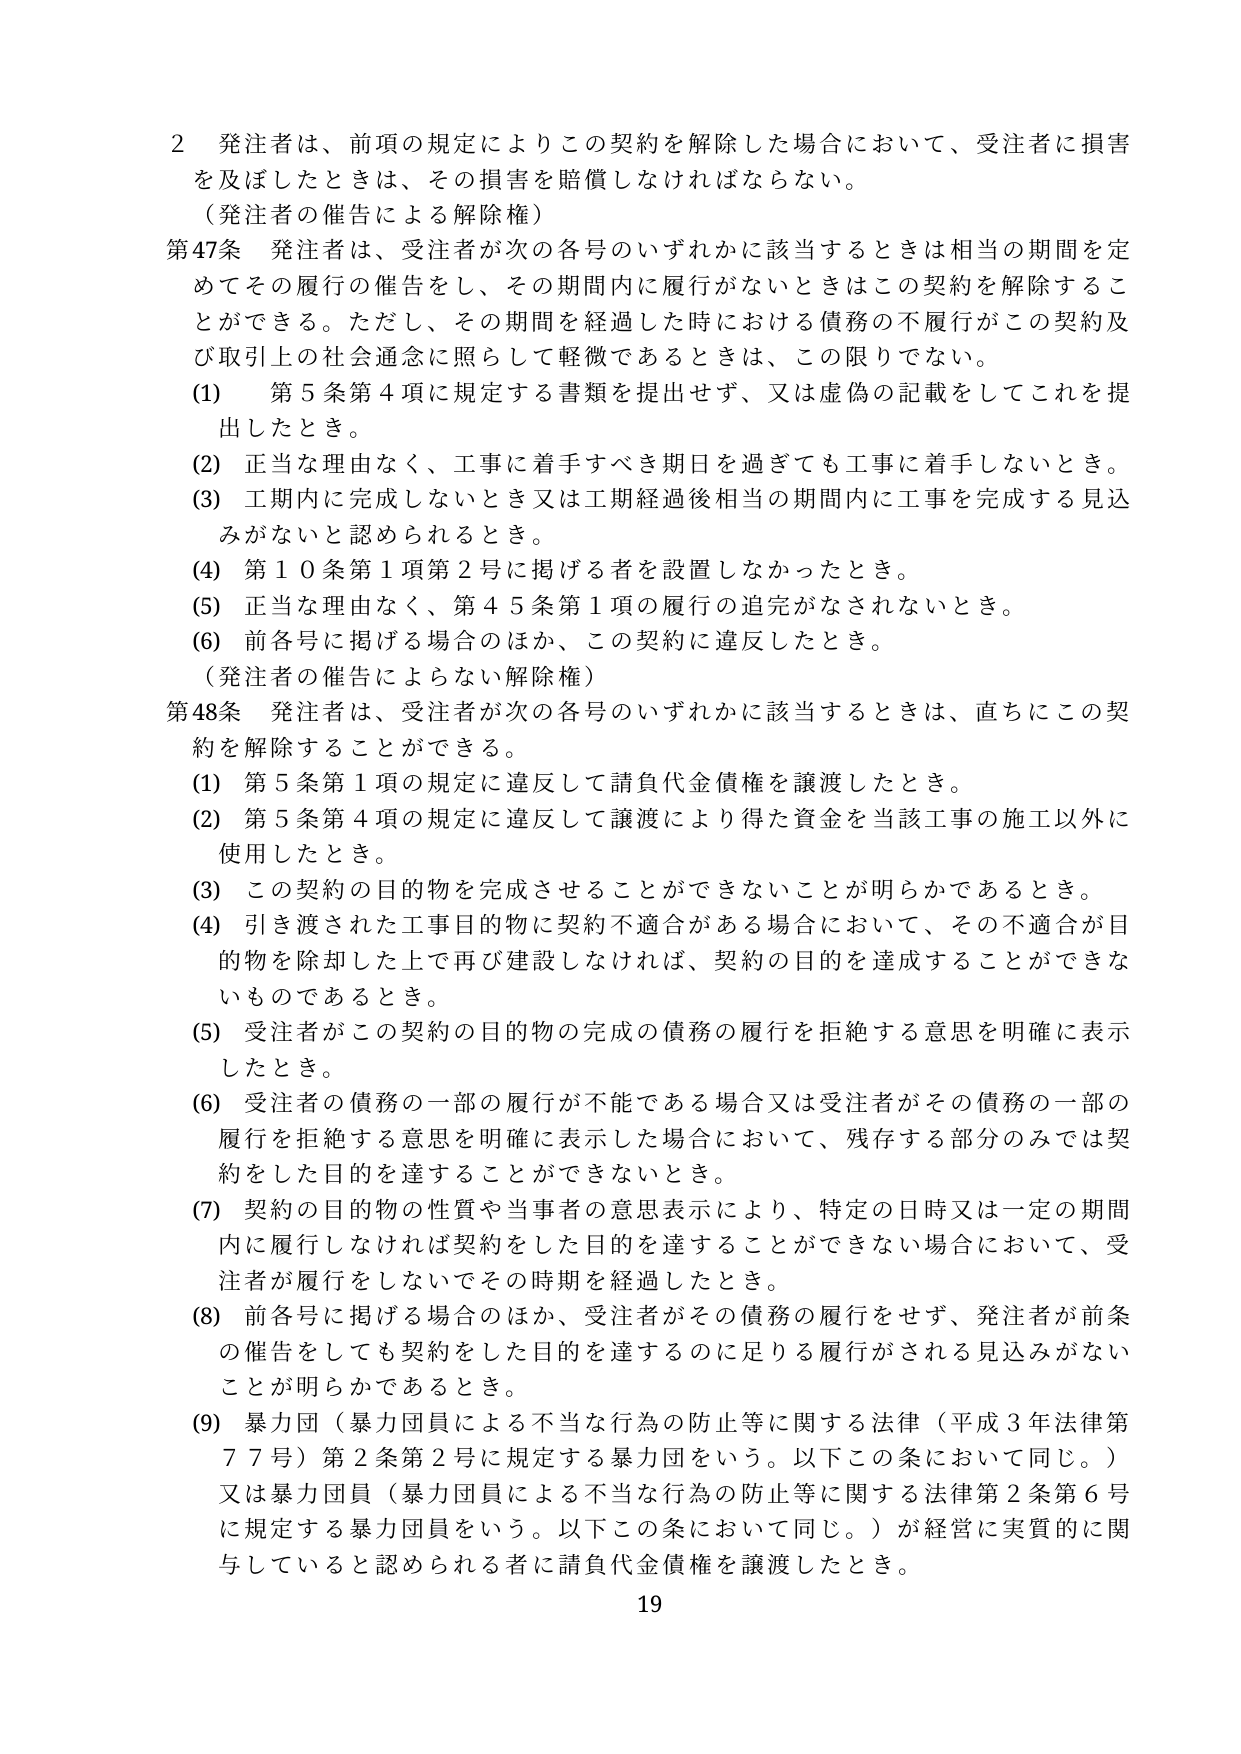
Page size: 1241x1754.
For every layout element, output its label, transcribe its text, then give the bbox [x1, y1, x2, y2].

text (4) 引き渡された工事目的物に契約不適合がある場合において、その不適合が目的物を除却した上で再び建設しなければ、契約の目的を達成することができないものであるとき。 [190, 906, 1133, 1013]
list 第５条第４項に規定する書類を提出せず、又は虚偽の記載をしてこれを提出したとき。 [190, 373, 1133, 444]
text (2) 第５条第４項の規定に違反して譲渡により得た資金を当該工事の施工以外に使用したとき。 [190, 800, 1133, 871]
text (6) 前各号に掲げる場合のほか、この契約に違反したとき。 [190, 622, 1133, 658]
text (4) 第１０条第１項第２号に掲げる者を設置しなかったとき。 [190, 551, 1133, 587]
text (9) 暴力団（暴力団員による不当な行為の防止等に関する法律（平成３年法律第７７号）第２条第２号に規定する暴力団をいう。以下この条において同じ。）又は暴力団員（暴力団員による不当な行為の防止等に関する法律第２条第６号に規定する暴力団員をいう。以下この条において同じ。）が経営に実質的に関与していると認められる者に請負代金債権を譲渡したとき。 [190, 1404, 1133, 1581]
text (1) 第５条第１項の規定に違反して請負代金債権を譲渡したとき。 [190, 764, 1133, 800]
text 第47条 発注者は、受注者が次の各号のいずれかに該当するときは相当の期間を定めてその履行の催告をし、その期間内に履行がないときはこの契約を解除することができる。ただし、その期間を経過した時における債務の不履行がこの契約及び取引上の社会通念に照らして軽微であるときは、この限りでない。 [166, 231, 1133, 373]
text （発注者の催告による解除権） [166, 196, 1133, 231]
text (3) この契約の目的物を完成させることができないことが明らかであるとき。 [190, 871, 1133, 906]
text (6) 受注者の債務の一部の履行が不能である場合又は受注者がその債務の一部の履行を拒絶する意思を明確に表示した場合において、残存する部分のみでは契約をした目的を達することができないとき。 [190, 1084, 1133, 1191]
text (2) 正当な理由なく、工事に着手すべき期日を過ぎても工事に着手しないとき。 [190, 444, 1133, 480]
text (5) 受注者がこの契約の目的物の完成の債務の履行を拒絶する意思を明確に表示したとき。 [190, 1013, 1133, 1084]
text (7) 契約の目的物の性質や当事者の意思表示により、特定の日時又は一定の期間内に履行しなければ契約をした目的を達することができない場合において、受注者が履行をしないでその時期を経過したとき。 [190, 1191, 1133, 1297]
text (5) 正当な理由なく、第４５条第１項の履行の追完がなされないとき。 [190, 587, 1133, 622]
text ２ 発注者は、前項の規定によりこの契約を解除した場合において、受注者に損害を及ぼしたときは、その損害を賠償しなければならない。 [166, 125, 1133, 196]
text 第48条 発注者は、受注者が次の各号のいずれかに該当するときは、直ちにこの契約を解除することができる。 [166, 693, 1133, 764]
text (3) 工期内に完成しないとき又は工期経過後相当の期間内に工事を完成する見込みがないと認められるとき。 [190, 480, 1133, 551]
text (8) 前各号に掲げる場合のほか、受注者がその債務の履行をせず、発注者が前条の催告をしても契約をした目的を達するのに足りる履行がされる見込みがないことが明らかであるとき。 [190, 1297, 1133, 1404]
text （発注者の催告によらない解除権） [166, 658, 1133, 693]
